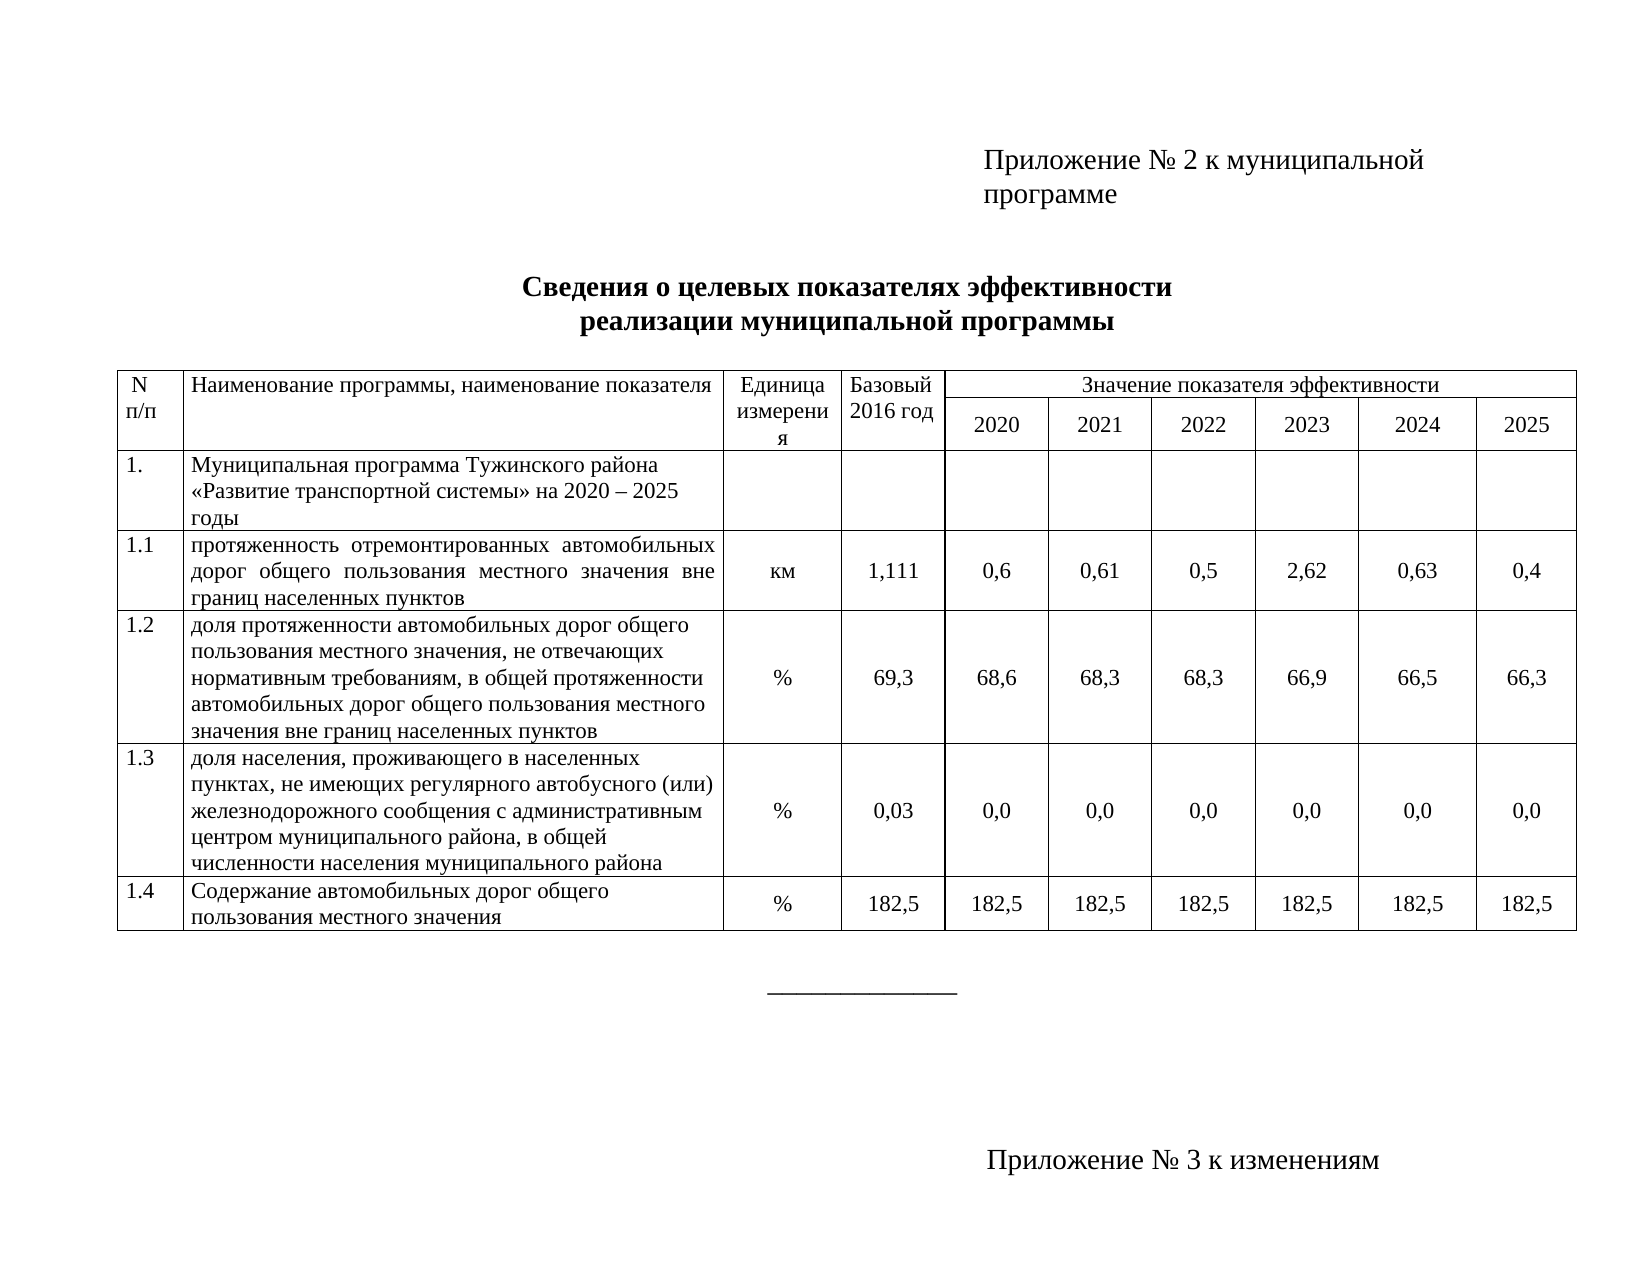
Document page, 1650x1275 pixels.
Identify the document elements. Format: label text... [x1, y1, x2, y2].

table_cell 69,3 [842, 611, 944, 743]
table_cell 2022 [1152, 398, 1255, 450]
table_cell 2021 [1049, 398, 1151, 450]
table_header N п/п [118, 371, 183, 450]
table_cell 0,0 [1477, 744, 1576, 876]
table_cell 1.1 [118, 531, 183, 610]
table_cell 182,5 [1049, 877, 1151, 929]
table_cell 182,5 [1477, 877, 1576, 929]
table_cell 0,5 [1152, 531, 1255, 610]
table_cell [724, 451, 841, 530]
table_cell 2,62 [1256, 531, 1358, 610]
table_cell 2020 [946, 398, 1048, 450]
table_header Единица измерения [724, 371, 841, 450]
table_header Наименование программы, наименование показателя [184, 371, 723, 450]
table_cell 2023 [1256, 398, 1358, 450]
table_cell Муниципальная программа Тужинского района «Развитие транспортной системы» на 2020 – 2025 годы [184, 451, 723, 530]
table_cell 2025 [1477, 398, 1576, 450]
table_cell 0,0 [1049, 744, 1151, 876]
table_cell 0,6 [946, 531, 1048, 610]
text _____________ [162, 964, 1532, 998]
table_cell 1.4 [118, 877, 183, 929]
table_cell 182,5 [842, 877, 944, 929]
table_cell 1.3 [118, 744, 183, 876]
table_cell 1.2 [118, 611, 183, 743]
text реализации муниципальной программы [162, 303, 1532, 336]
table_cell км [724, 531, 841, 610]
table_cell 66,5 [1359, 611, 1476, 743]
table_cell [1049, 451, 1151, 530]
table_cell 0,03 [842, 744, 944, 876]
table_cell Содержание автомобильных дорог общего пользования местного значения [184, 877, 723, 929]
table_cell 1. [118, 451, 183, 530]
table_cell 182,5 [946, 877, 1048, 929]
table_cell [1152, 451, 1255, 530]
table_cell 2024 [1359, 398, 1476, 450]
text Сведения о целевых показателях эффективности [162, 269, 1532, 303]
table_cell % [724, 744, 841, 876]
text Приложение № 2 к муниципальной [162, 142, 1431, 176]
table_cell 0,61 [1049, 531, 1151, 610]
table_cell 0,0 [1256, 744, 1358, 876]
table_cell 182,5 [1152, 877, 1255, 929]
table_cell [1359, 451, 1476, 530]
table_cell 0,0 [1359, 744, 1476, 876]
text Приложение № 3 к изменениям [162, 1142, 1431, 1176]
table_cell % [724, 611, 841, 743]
table_cell 68,3 [1049, 611, 1151, 743]
table_cell доля населения, проживающего в населенных пунктах, не имеющих регулярного автобусного (или) железнодорожного сообщения с административным центром муниципального района, в общей численности населения муниципального района [184, 744, 723, 876]
table_cell [842, 451, 944, 530]
table_cell 66,3 [1477, 611, 1576, 743]
table_header Значение показателя эффективности [946, 371, 1576, 397]
table_header Базовый 2016 год [842, 371, 944, 450]
table_cell 68,3 [1152, 611, 1255, 743]
table_cell [946, 451, 1048, 530]
table_cell 66,9 [1256, 611, 1358, 743]
table_cell 182,5 [1256, 877, 1358, 929]
table_cell 1,111 [842, 531, 944, 610]
table_cell % [724, 877, 841, 929]
table_cell протяженность отремонтированных автомобильных дорог общего пользования местного значения вне границ населенных пунктов [184, 531, 723, 610]
table_cell доля протяженности автомобильных дорог общего пользования местного значения, не отвечающих нормативным требованиям, в общей протяженности автомобильных дорог общего пользования местного значения вне границ населенных пунктов [184, 611, 723, 743]
text программе [162, 176, 1431, 209]
table_cell 68,6 [946, 611, 1048, 743]
table_cell 182,5 [1359, 877, 1476, 929]
table_cell [1256, 451, 1358, 530]
table_cell 0,0 [1152, 744, 1255, 876]
table_cell 0,4 [1477, 531, 1576, 610]
table_cell [1477, 451, 1576, 530]
table_cell 0,0 [946, 744, 1048, 876]
table_cell 0,63 [1359, 531, 1476, 610]
